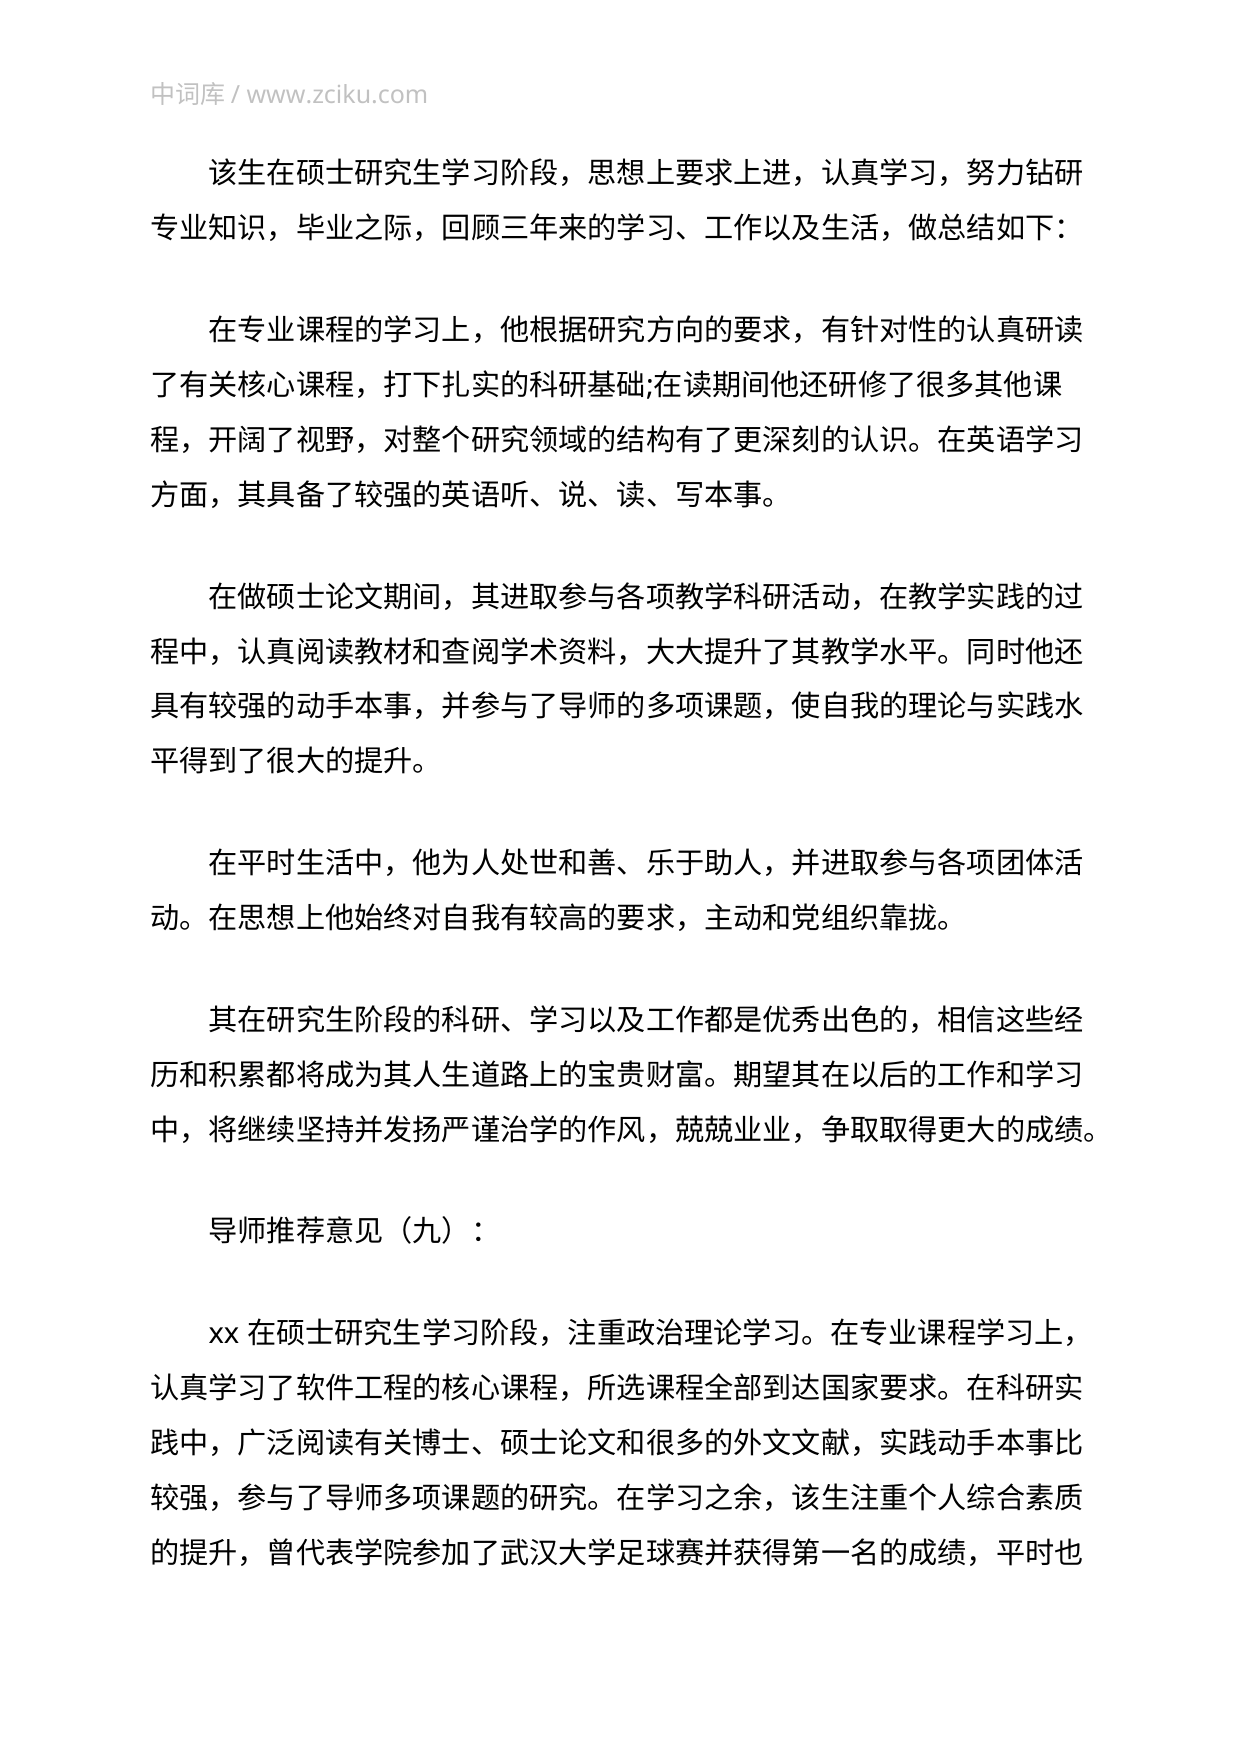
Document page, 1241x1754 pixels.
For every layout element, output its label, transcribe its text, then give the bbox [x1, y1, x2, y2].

text 其在研究生阶段的科研、学习以及工作都是优秀出色的，相信这些经历和积累都将成为其人生道路上的宝贵财富。期望其在以后的工作和学习中，将继续坚持并发扬严谨治学的作风，兢兢业业，争取取得更大的成绩。 [150, 996, 1090, 1148]
text 在专业课程的学习上，他根据研究方向的要求，有针对性的认真研读了有关核心课程，打下扎实的科研基础;在读期间他还研修了很多其他课程，开阔了视野，对整个研究领域的结构有了更深刻的认识。在英语学习方面，其具备了较强的英语听、说、读、写本事。 [150, 307, 1090, 514]
text 该生在硕士研究生学习阶段，思想上要求上进，认真学习，努力钻研专业知识，毕业之际，回顾三年来的学习、工作以及生活，做总结如下： [150, 150, 1090, 247]
text 导师推荐意见（九）： [150, 1208, 1090, 1250]
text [150, 1310, 1090, 1572]
text 在平时生活中，他为人处世和善、乐于助人，并进取参与各项团体活动。在思想上他始终对自我有较高的要求，主动和党组织靠拢。 [150, 840, 1090, 937]
text 在做硕士论文期间，其进取参与各项教学科研活动，在教学实践的过程中，认真阅读教材和查阅学术资料，大大提升了其教学水平。同时他还具有较强的动手本事，并参与了导师的多项课题，使自我的理论与实践水平得到了很大的提升。 [150, 573, 1090, 780]
